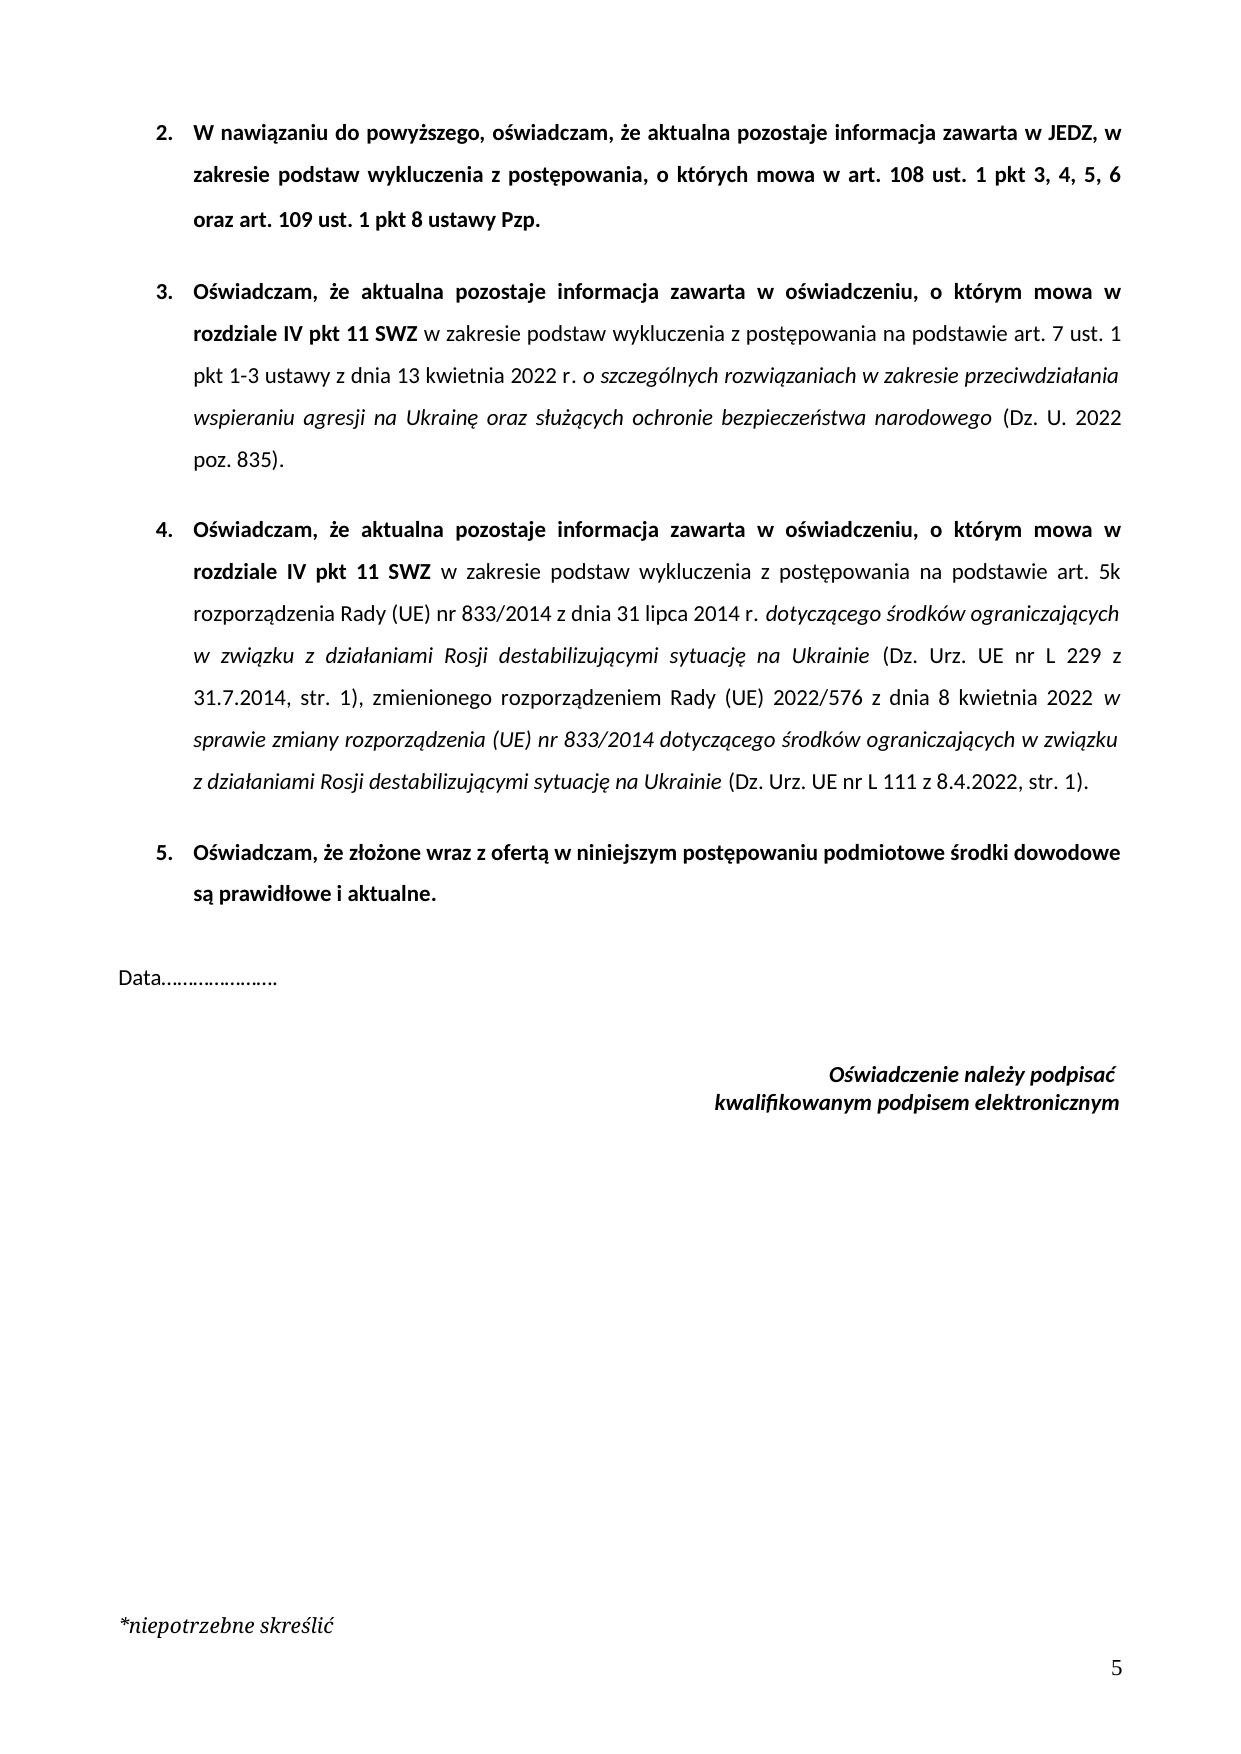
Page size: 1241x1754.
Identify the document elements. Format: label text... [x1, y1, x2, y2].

list Oświadczam, że aktualna pozostaje informacja zawarta w oświadczeniu, o którym mowa w rozdziale IV pkt 11 SWZ w zakresie podstaw wykluczenia z postępowania na podstawie art. 5k rozporządzenia Rady (UE) nr 833/2014 z dnia 31 lipca 2014 r. dotyczącego środków ograniczających w związku z działaniami Rosji destabilizującymi sytuację na Ukrainie (Dz. Urz. UE nr L 229 z 31.7.2014, str. 1), zmienionego rozporządzeniem Rady (UE) 2022/576 z dnia 8 kwietnia 2022 w sprawie zmiany rozporządzenia (UE) nr 833/2014 dotyczącego środków ograniczających w związku z działaniami Rosji destabilizującymi sytuację na Ukrainie (Dz. Urz. UE nr L 111 z 8.4.2022, str. 1). [156, 515, 1122, 795]
list Oświadczam, że złożone wraz z ofertą w niniejszym postępowaniu podmiotowe środki dowodowe są prawidłowe i aktualne. [156, 838, 1122, 908]
text Data…………………. [118, 963, 1122, 992]
list W nawiązaniu do powyższego, oświadczam, że aktualna pozostaje informacja zawarta w JEDZ, w zakresie podstaw wykluczenia z postępowania, o których mowa w art. 108 ust. 1 pkt 3, 4, 5, 6 oraz art. 109 ust. 1 pkt 8 ustawy Pzp. [156, 118, 1122, 234]
list Oświadczam, że aktualna pozostaje informacja zawarta w oświadczeniu, o którym mowa w rozdziale IV pkt 11 SWZ w zakresie podstaw wykluczenia z postępowania na podstawie art. 7 ust. 1 pkt 1-3 ustawy z dnia 13 kwietnia 2022 r. o szczególnych rozwiązaniach w zakresie przeciwdziałania wspieraniu agresji na Ukrainę oraz służących ochronie bezpieczeństwa narodowego (Dz. U. 2022 poz. 835). [156, 277, 1122, 473]
text Oświadczenie należy podpisać kwalifikowanym podpisem elektronicznym [561, 1060, 1122, 1116]
